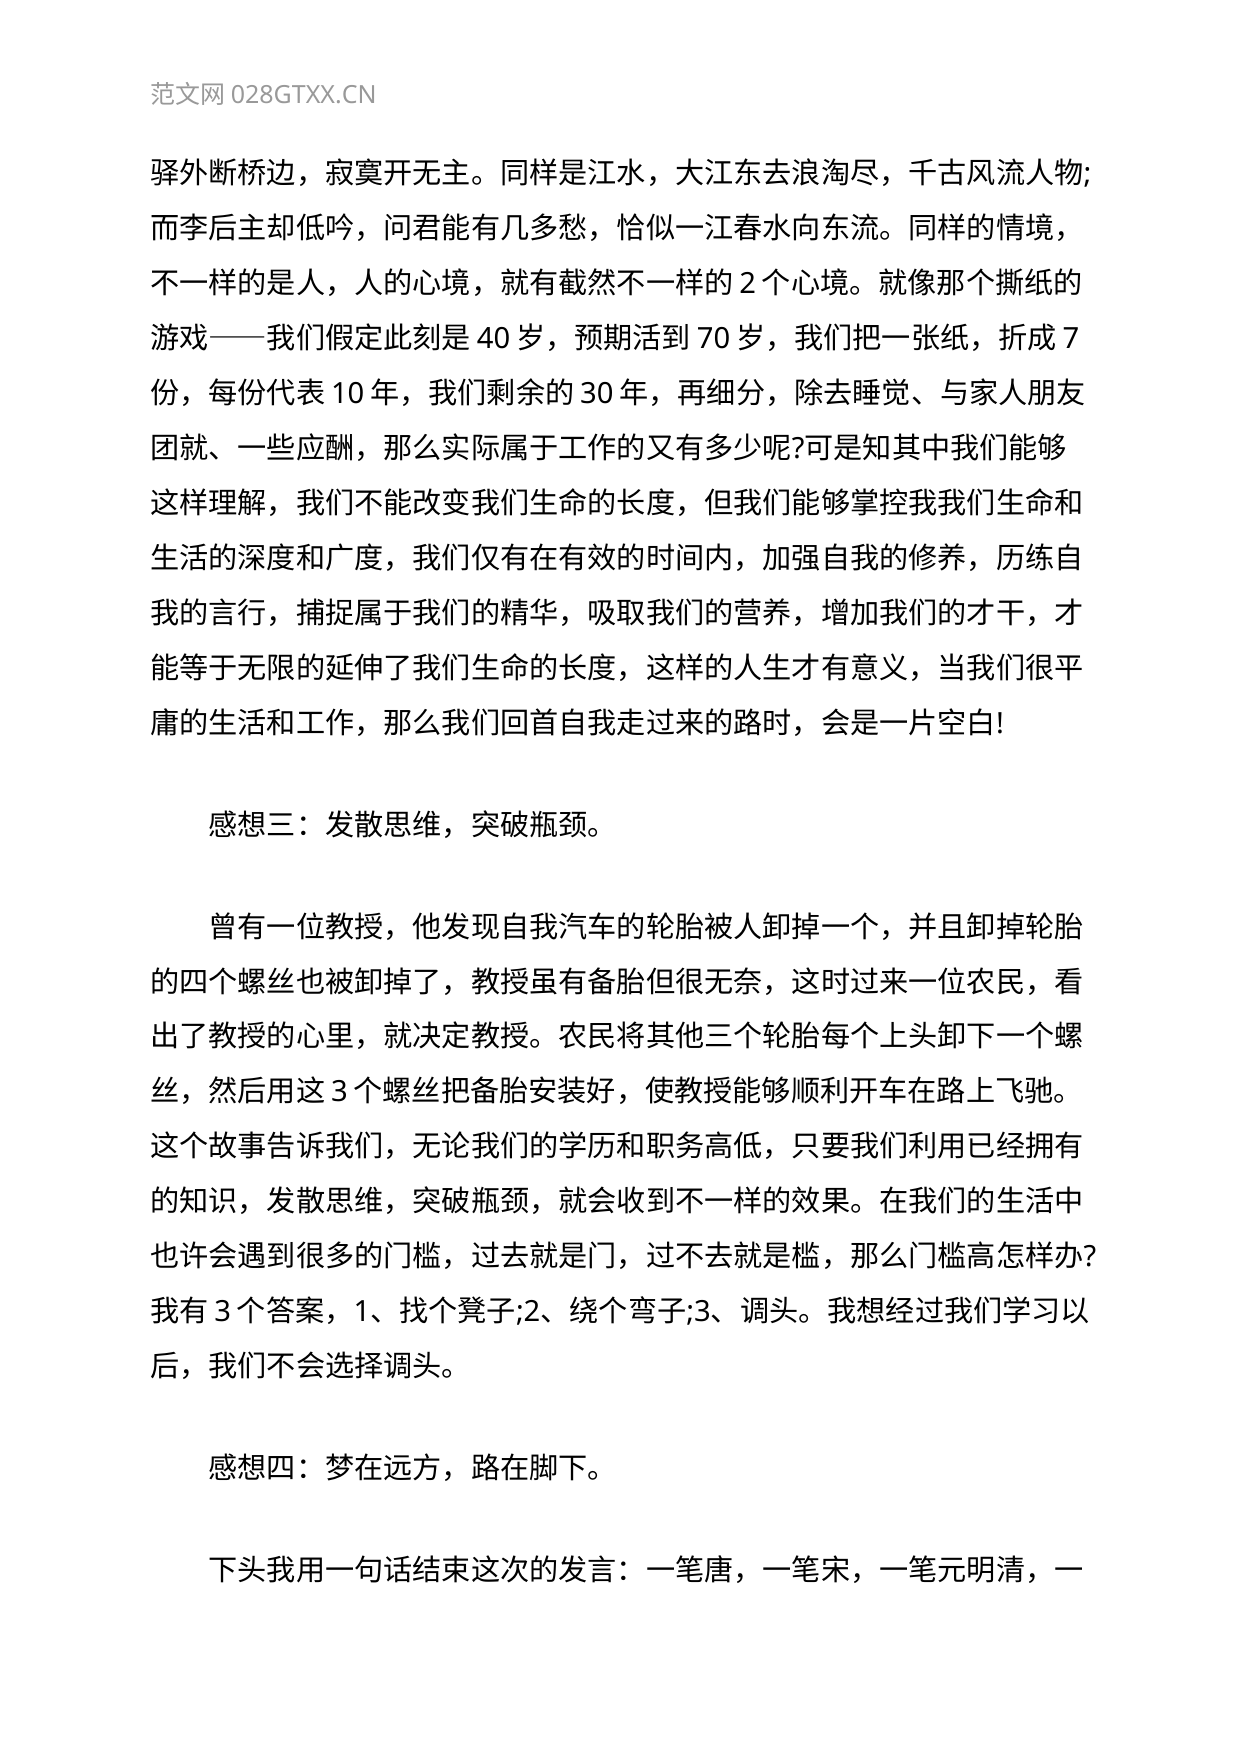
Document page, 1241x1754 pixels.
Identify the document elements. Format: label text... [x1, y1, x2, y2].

text 曾有一位教授，他发现自我汽车的轮胎被人卸掉一个，并且卸掉轮胎的四个螺丝也被卸掉了，教授虽有备胎但很无奈，这时过来一位农民，看出了教授的心里，就决定教授。农民将其他三个轮胎每个上头卸下一个螺丝，然后用这3个螺丝把备胎安装好，使教授能够顺利开车在路上飞驰。这个故事告诉我们，无论我们的学历和职务高低，只要我们利用已经拥有的知识，发散思维，突破瓶颈，就会收到不一样的效果。在我们的生活中也许会遇到很多的门槛，过去就是门，过不去就是槛，那么门槛高怎样办?我有3个答案，1、找个凳子;2、绕个弯子;3、调头。我想经过我们学习以后，我们不会选择调头。 [150, 903, 1090, 1385]
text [150, 1546, 1090, 1588]
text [150, 150, 1090, 742]
text 感想三：发散思维，突破瓶颈。 [150, 801, 1090, 844]
text 感想四：梦在远方，路在脚下。 [150, 1444, 1090, 1487]
